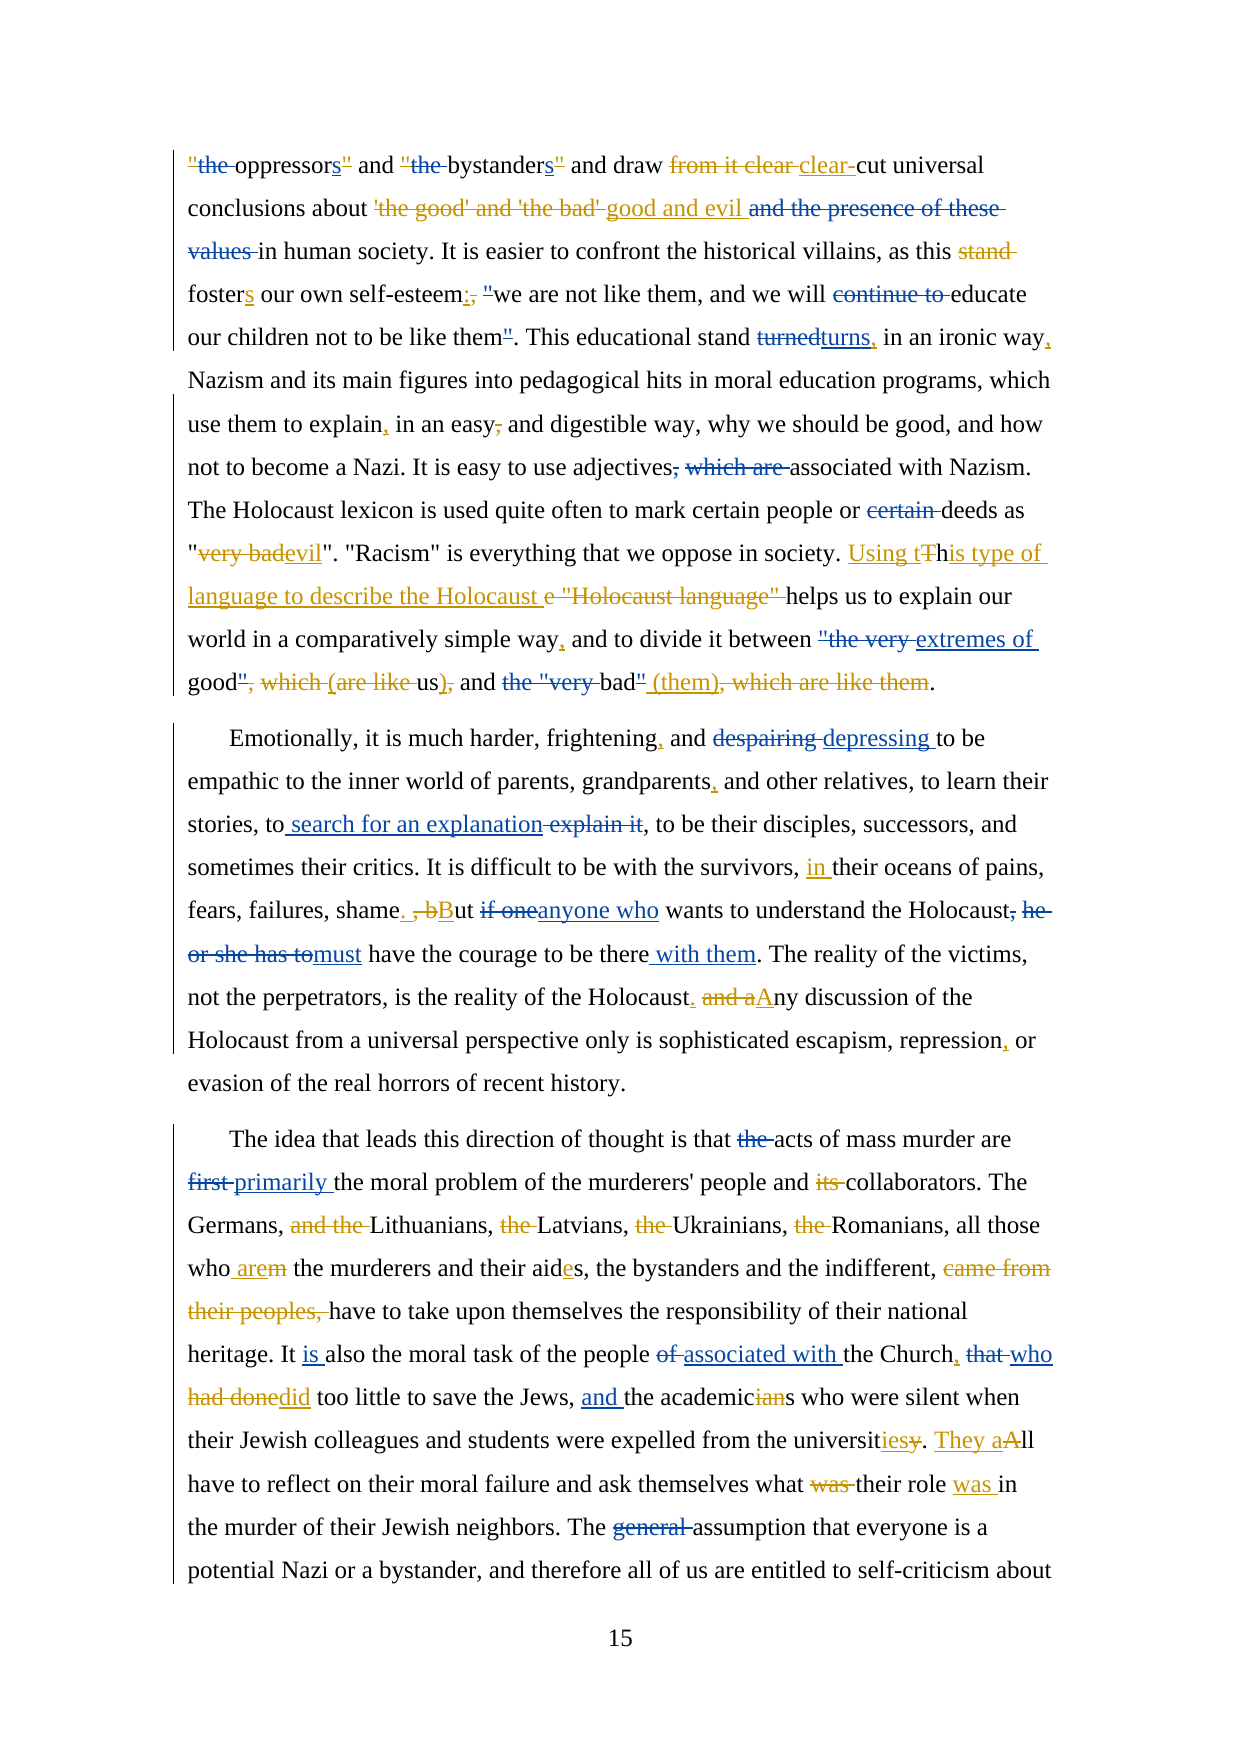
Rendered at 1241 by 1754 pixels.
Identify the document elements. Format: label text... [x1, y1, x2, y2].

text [187, 150, 1053, 696]
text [187, 1124, 1053, 1584]
text Emotionally, it is much harder, frightening and to be empathic to the inner world of parents, grandparents and other relatives, to learn their stories, to, to be their disciples, successors, and sometimes their critics. It is difficult to be with the survivors, their oceans of pains, fears, failures, shameut wants to understand the Holocaust have the courage to be there. The reality of the victims, not the perpetrators, is the reality of the Holocaust ny discussion of the Holocaust from a universal perspective only is sophisticated escapism, repression or evasion of the real horrors of recent history. [187, 723, 1053, 1097]
